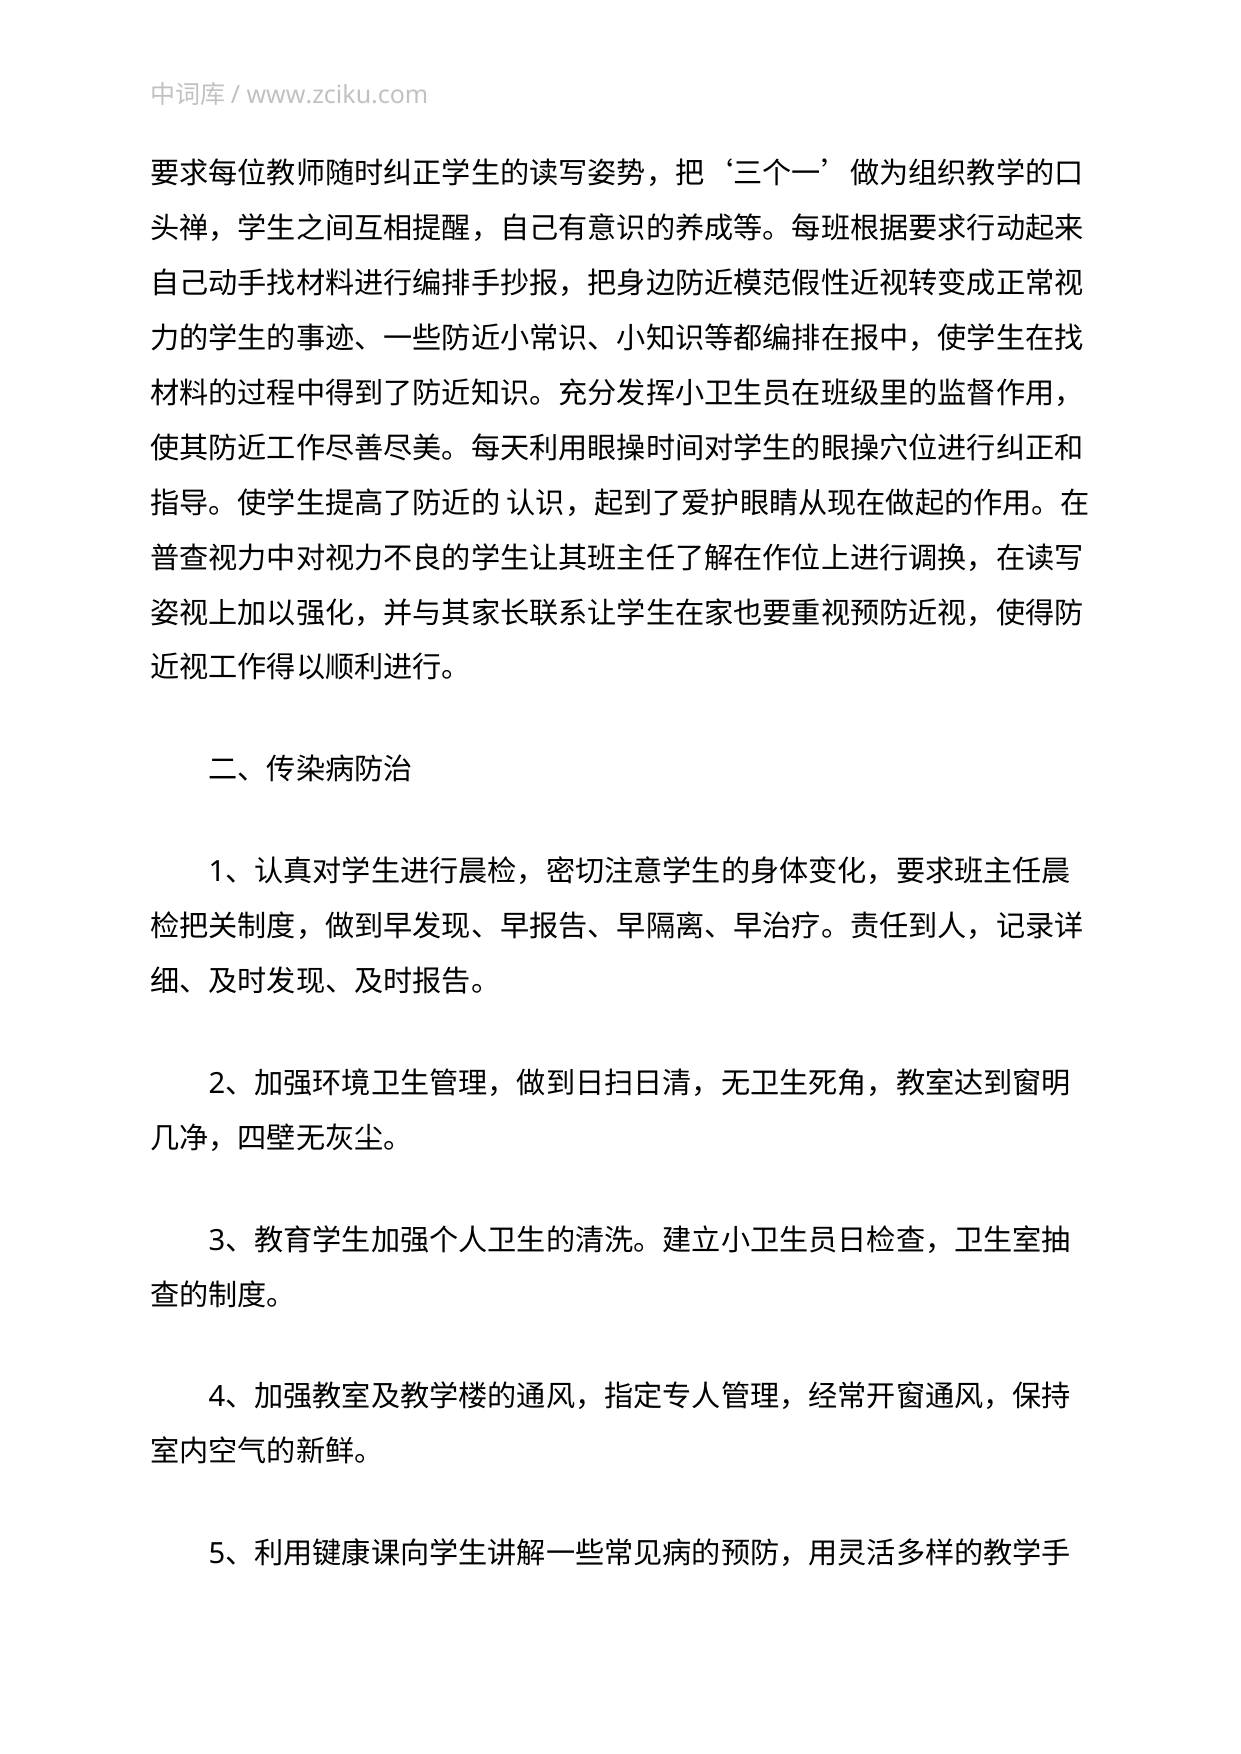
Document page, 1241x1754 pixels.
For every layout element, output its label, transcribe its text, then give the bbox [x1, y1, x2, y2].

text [150, 1529, 1090, 1572]
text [150, 150, 1090, 686]
text 2、加强环境卫生管理，做到日扫日清，无卫生死角，教室达到窗明几净，四壁无灰尘。 [150, 1059, 1090, 1157]
text 二、传染病防治 [150, 746, 1090, 788]
text 4、加强教室及教学楼的通风，指定专人管理，经常开窗通风，保持室内空气的新鲜。 [150, 1373, 1090, 1470]
text 3、教育学生加强个人卫生的清洗。建立小卫生员日检查，卫生室抽查的制度。 [150, 1216, 1090, 1313]
text 1、认真对学生进行晨检，密切注意学生的身体变化，要求班主任晨检把关制度，做到早发现、早报告、早隔离、早治疗。责任到人，记录详细、及时发现、及时报告。 [150, 848, 1090, 1000]
